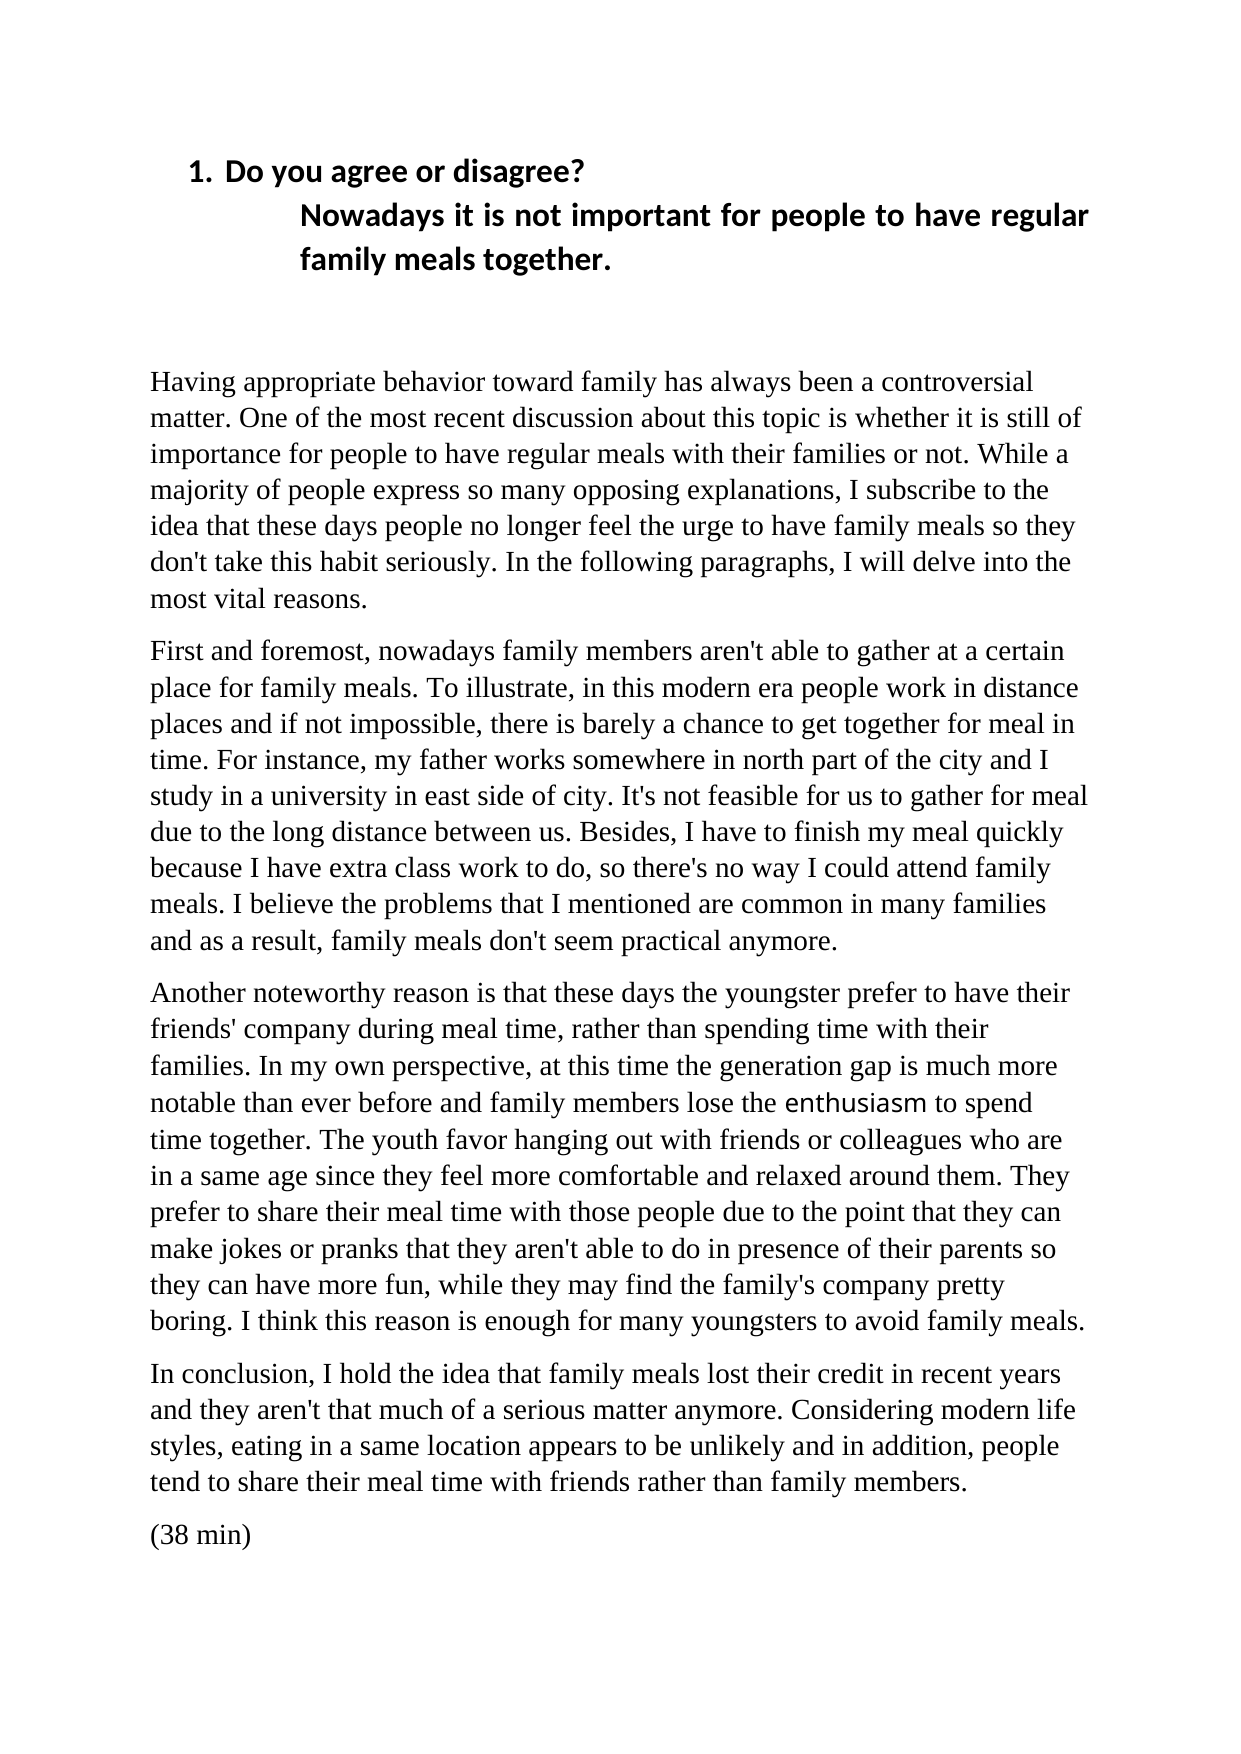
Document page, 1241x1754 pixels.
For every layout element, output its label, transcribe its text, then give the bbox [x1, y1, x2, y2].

text In conclusion, I hold the idea that family meals lost their credit in recent years and they aren't that much of a serious matter anymore. Considering modern life styles, eating in a same location appears to be unlikely and in addition, people tend to share their meal time with friends rather than family members. [150, 1356, 1090, 1498]
list Nowadays it is not important for people to have regular family meals together. [300, 194, 1090, 279]
text (38 min) [150, 1517, 1090, 1551]
text First and foremost, nowadays family members aren't able to gather at a certain place for family meals. To illustrate, in this modern era people work in distance places and if not impossible, there is barely a chance to get together for meal in time. For instance, my father works somewhere in north part of the city and I study in a university in east side of city. It's not feasible for us to gather for meal due to the long distance between us. Besides, I have to finish my meal quickly because I have extra class work to do, so there's no way I could attend family meals. I believe the problems that I mentioned are common in many families and as a result, family meals don't seem practical anymore. [150, 633, 1090, 956]
list Do you agree or disagree? [187, 150, 1090, 191]
text Having appropriate behavior toward family has always been a controversial matter. One of the most recent discussion about this topic is whether it is still of importance for people to have regular meals with their families or not. While a majority of people express so many opposing explanations, I subscribe to the idea that these days people no longer feel the urge to have family meals so they don't take this habit seriously. In the following paragraphs, I will delve into the most vital reasons. [150, 364, 1090, 614]
text Another noteworthy reason is that these days the youngster prefer to have their friends' company during meal time, rather than spending time with their families. In my own perspective, at this time the generation gap is much more notable than ever before and family members lose the enthusiasm to spend time together. The youth favor hanging out with friends or colleagues who are in a same age since they feel more comfortable and relaxed around them. They prefer to share their meal time with those people due to the point that they can make jokes or pranks that they aren't able to do in presence of their parents so they can have more fun, while they may find the family's company pretty boring. I think this reason is enough for many youngsters to avoid family meals. [150, 976, 1090, 1337]
